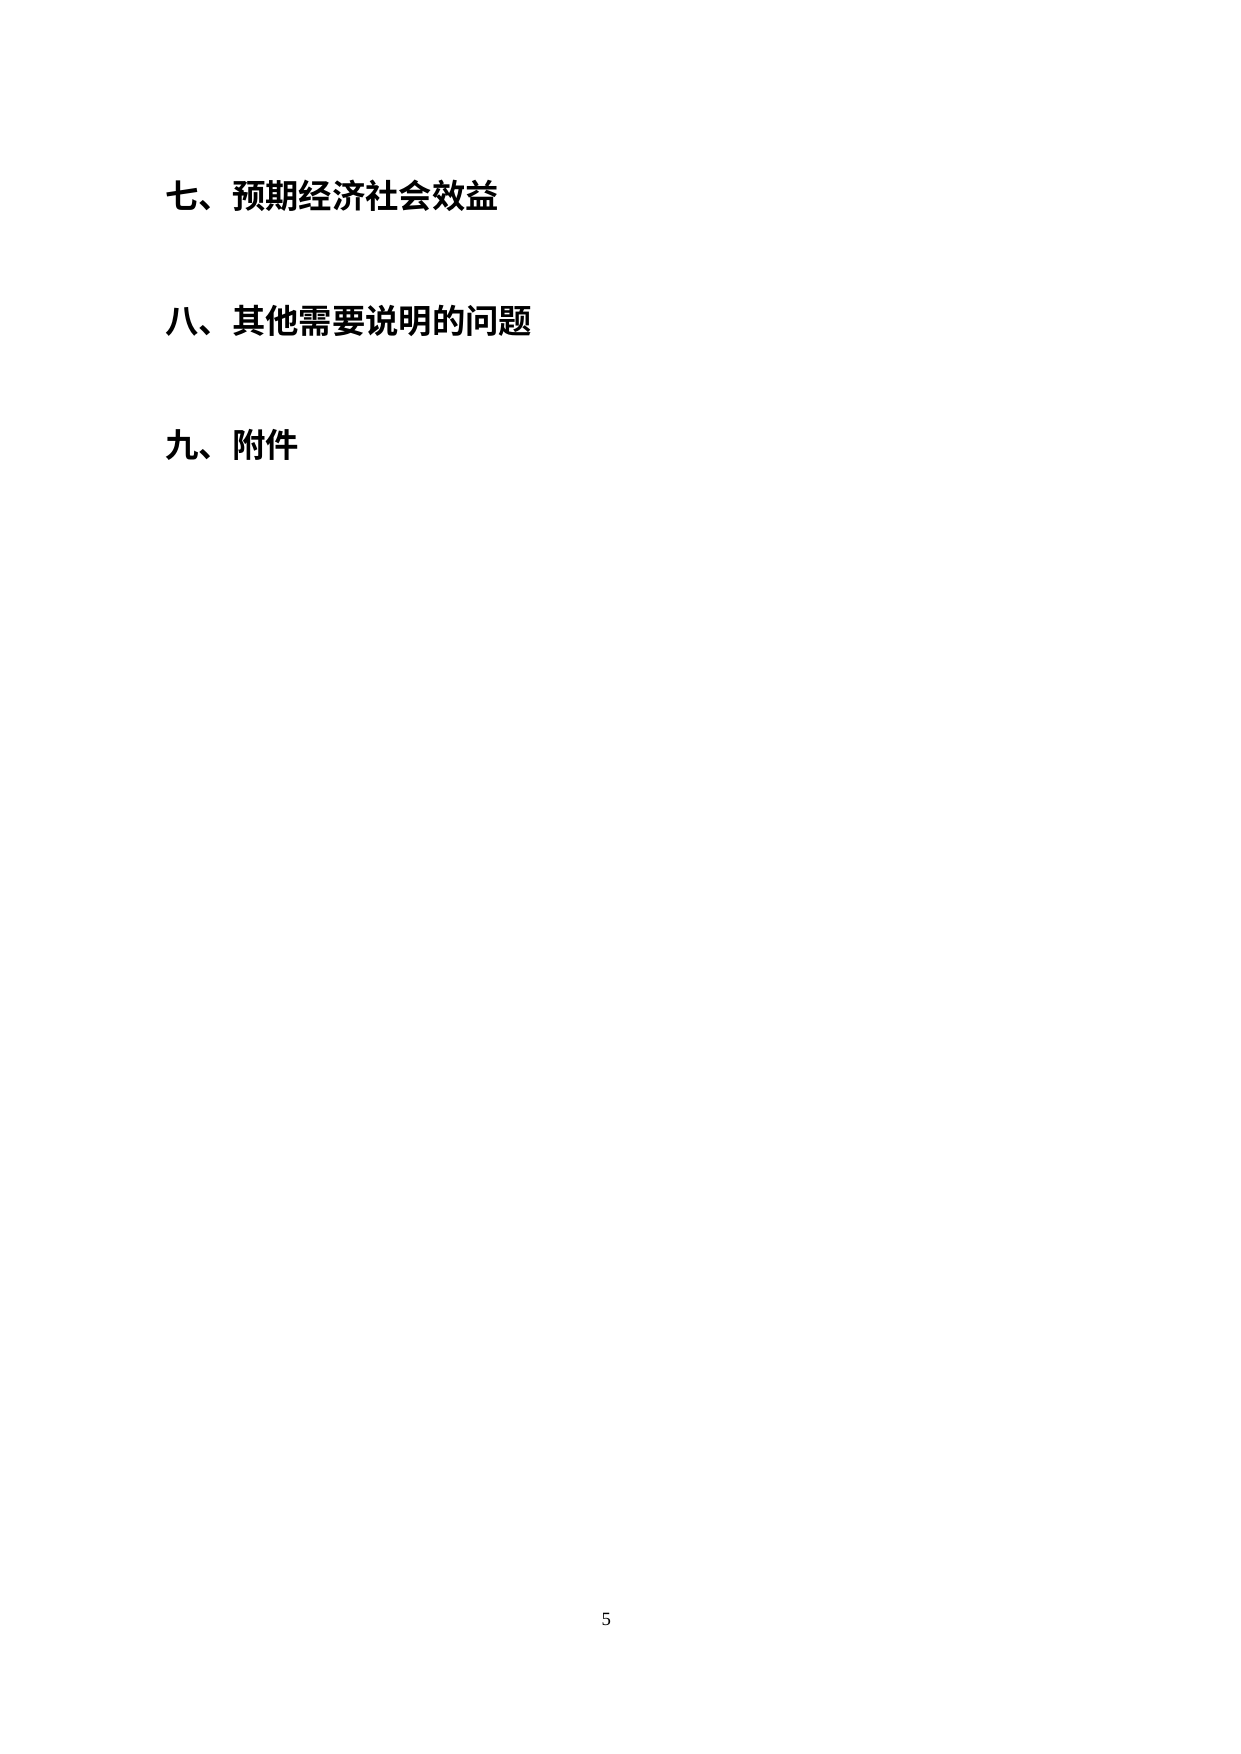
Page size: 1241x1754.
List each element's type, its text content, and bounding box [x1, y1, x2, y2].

subtitle 九、附件 [165, 411, 1075, 476]
subtitle 七、预期经济社会效益 [165, 162, 1075, 227]
subtitle 八、其他需要说明的问题 [165, 286, 1075, 351]
